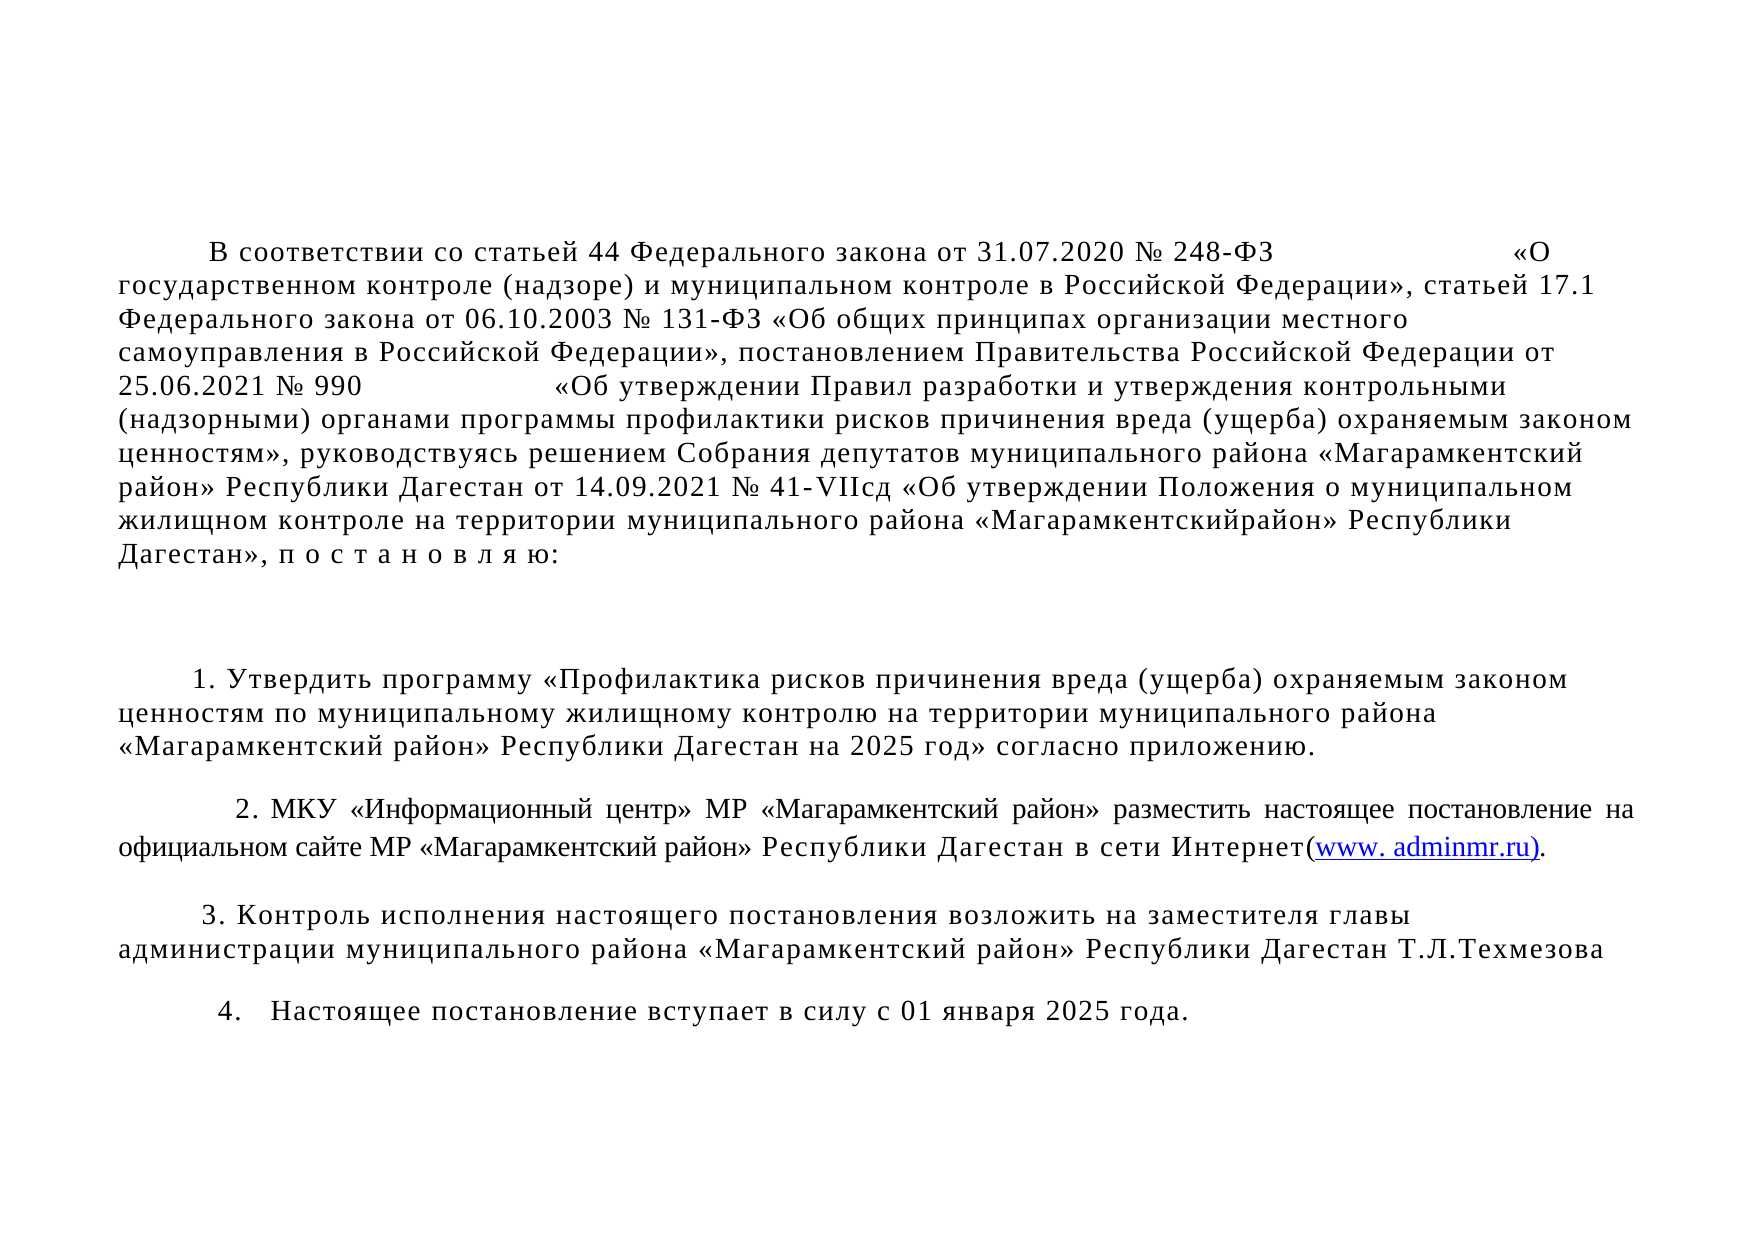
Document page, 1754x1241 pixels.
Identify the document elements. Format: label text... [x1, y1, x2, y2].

text В соответствии со статьей 44 Федерального закона от 31.07.2020 № 248-ФЗ «О государственном контроле (надзоре) и муниципальном контроле в Российской Федерации», статьей 17.1 Федерального закона от 06.10.2003 № 131-ФЗ «Об общих принципах организации местного самоуправления в Российской Федерации», постановлением Правительства Российской Федерации от 25.06.2021 № 990 «Об утверждении Правил разработки и утверждения контрольными (надзорными) органами программы профилактики рисков причинения вреда (ущерба) охраняемым законом ценностям», руководствуясь решением Собрания депутатов муниципального района «Магарамкентский район» Республики Дагестан от 14.09.2021 № 41-VIIсд «Об утверждении Положения о муниципальном жилищном контроле на территории муниципального района «Магарамкентскийрайон» Республики Дагестан», п о с т а н о в л я ю: [118, 234, 1636, 569]
text 3. Контроль исполнения настоящего постановления возложить на заместителя главы администрации муниципального района «Магарамкентский район» Республики Дагестан Т.Л.Техмезова [118, 897, 1636, 964]
text 2. МКУ «Информационный центр» МР «Магарамкентский район» разместить настоящее постановление на официальном сайте МР «Магарамкентский район» Республики Дагестан в сети Интернет(www. adminmr.ru). [118, 791, 1636, 863]
text 1. Утвердить программу «Профилактика рисков причинения вреда (ущерба) охраняемым законом ценностям по муниципальному жилищному контролю на территории муниципального района «Магарамкентский район» Республики Дагестан на 2025 год» согласно приложению. [118, 661, 1636, 762]
text 4. Настоящее постановление вступает в силу с 01 января 2025 года. [118, 993, 1636, 1027]
